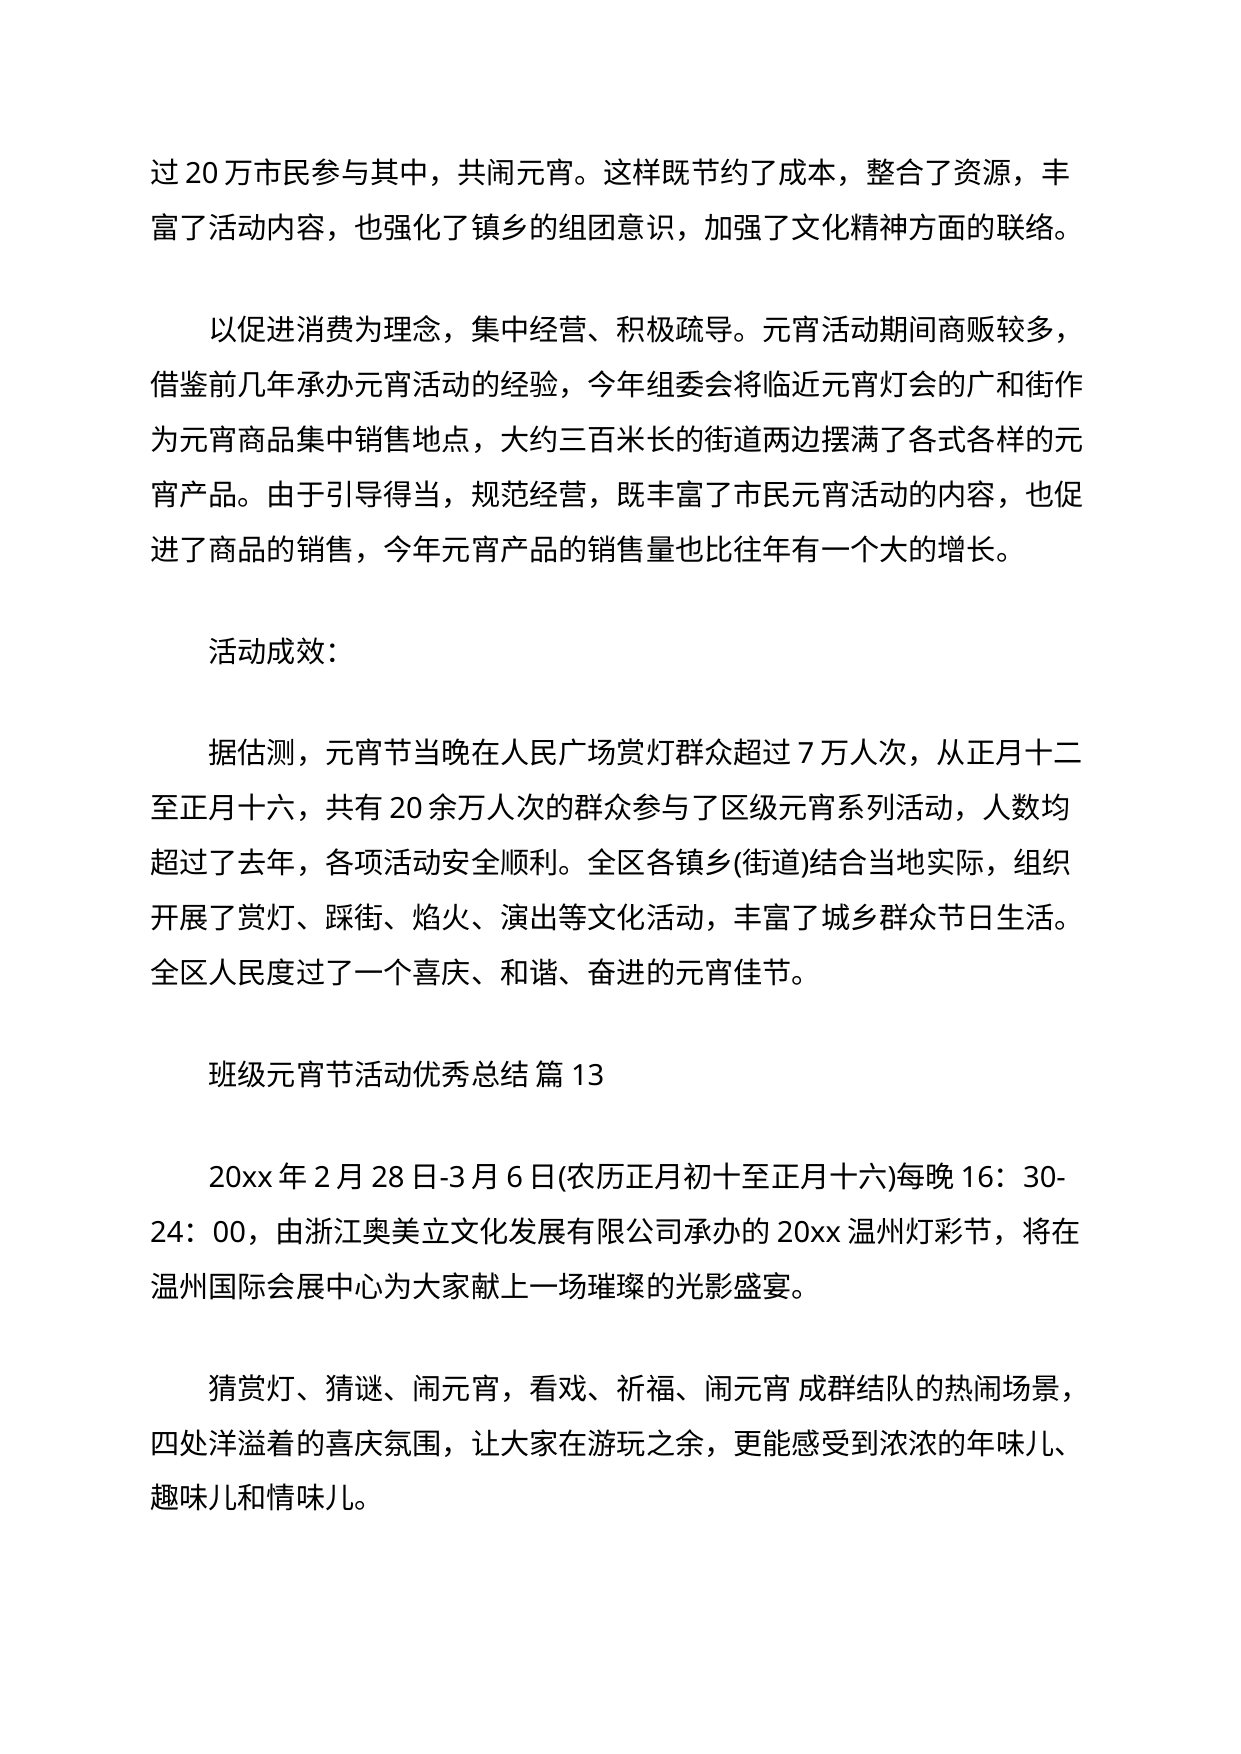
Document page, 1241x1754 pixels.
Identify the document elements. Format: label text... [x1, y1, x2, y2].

text 班级元宵节活动优秀总结 篇13 [150, 1052, 1090, 1094]
text 据估测，元宵节当晚在人民广场赏灯群众超过7万人次，从正月十二至正月十六，共有20余万人次的群众参与了区级元宵系列活动，人数均超过了去年，各项活动安全顺利。全区各镇乡(街道)结合当地实际，组织开展了赏灯、踩街、焰火、演出等文化活动，丰富了城乡群众节日生活。全区人民度过了一个喜庆、和谐、奋进的元宵佳节。 [150, 730, 1090, 992]
text 猜赏灯、猜谜、闹元宵，看戏、祈福、闹元宵 成群结队的热闹场景，四处洋溢着的喜庆氛围，让大家在游玩之余，更能感受到浓浓的年味儿、趣味儿和情味儿。 [150, 1365, 1090, 1517]
text 20xx年2月28日-3月6日(农历正月初十至正月十六)每晚16：30-24：00，由浙江奥美立文化发展有限公司承办的20xx温州灯彩节，将在温州国际会展中心为大家献上一场璀璨的光影盛宴。 [150, 1153, 1090, 1306]
text 以促进消费为理念，集中经营、积极疏导。元宵活动期间商贩较多，借鉴前几年承办元宵活动的经验，今年组委会将临近元宵灯会的广和街作为元宵商品集中销售地点，大约三百米长的街道两边摆满了各式各样的元宵产品。由于引导得当，规范经营，既丰富了市民元宵活动的内容，也促进了商品的销售，今年元宵产品的销售量也比往年有一个大的增长。 [150, 307, 1090, 569]
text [150, 150, 1090, 247]
text 活动成效： [150, 628, 1090, 670]
